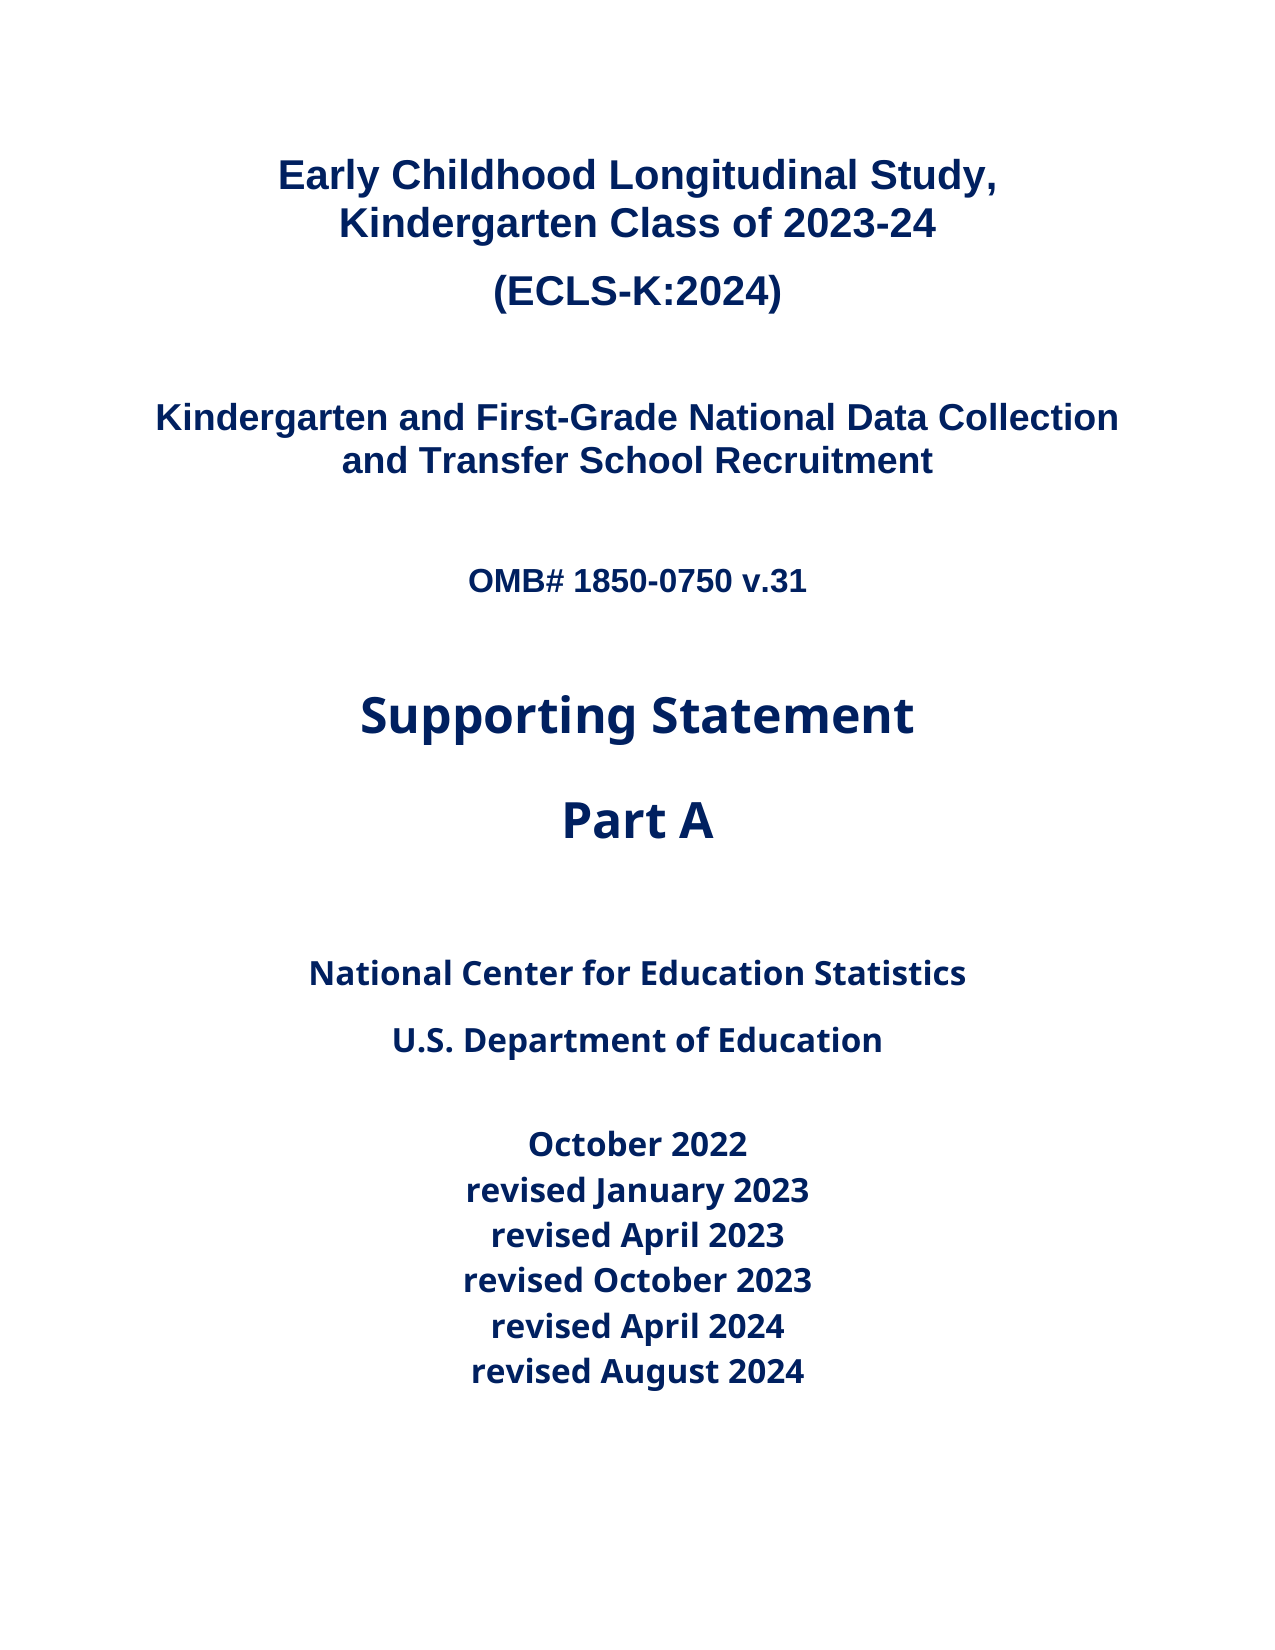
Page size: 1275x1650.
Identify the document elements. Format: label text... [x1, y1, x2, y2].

text U.S. Department of Education [150, 1016, 1125, 1062]
text Kindergarten and First-Grade National Data Collection and Transfer School Recruitment [150, 395, 1125, 481]
text Supporting Statement [150, 679, 1125, 748]
text OMB# 1850-0750 v.31 [150, 561, 1125, 599]
text revised October 2023 [150, 1257, 1125, 1303]
text revised April 2024 [150, 1303, 1125, 1348]
text revised August 2024 [150, 1348, 1125, 1393]
text Part A [150, 785, 1125, 853]
text National Center for Education Statistics [150, 950, 1125, 996]
text revised January 2023 [150, 1166, 1125, 1212]
text revised April 2023 [150, 1212, 1125, 1257]
text Early Childhood Longitudinal Study, Kindergarten Class of 2023-24 [150, 150, 1125, 246]
text (ECLS-K:2024) [150, 267, 1125, 314]
text October 2022 [150, 1121, 1125, 1166]
